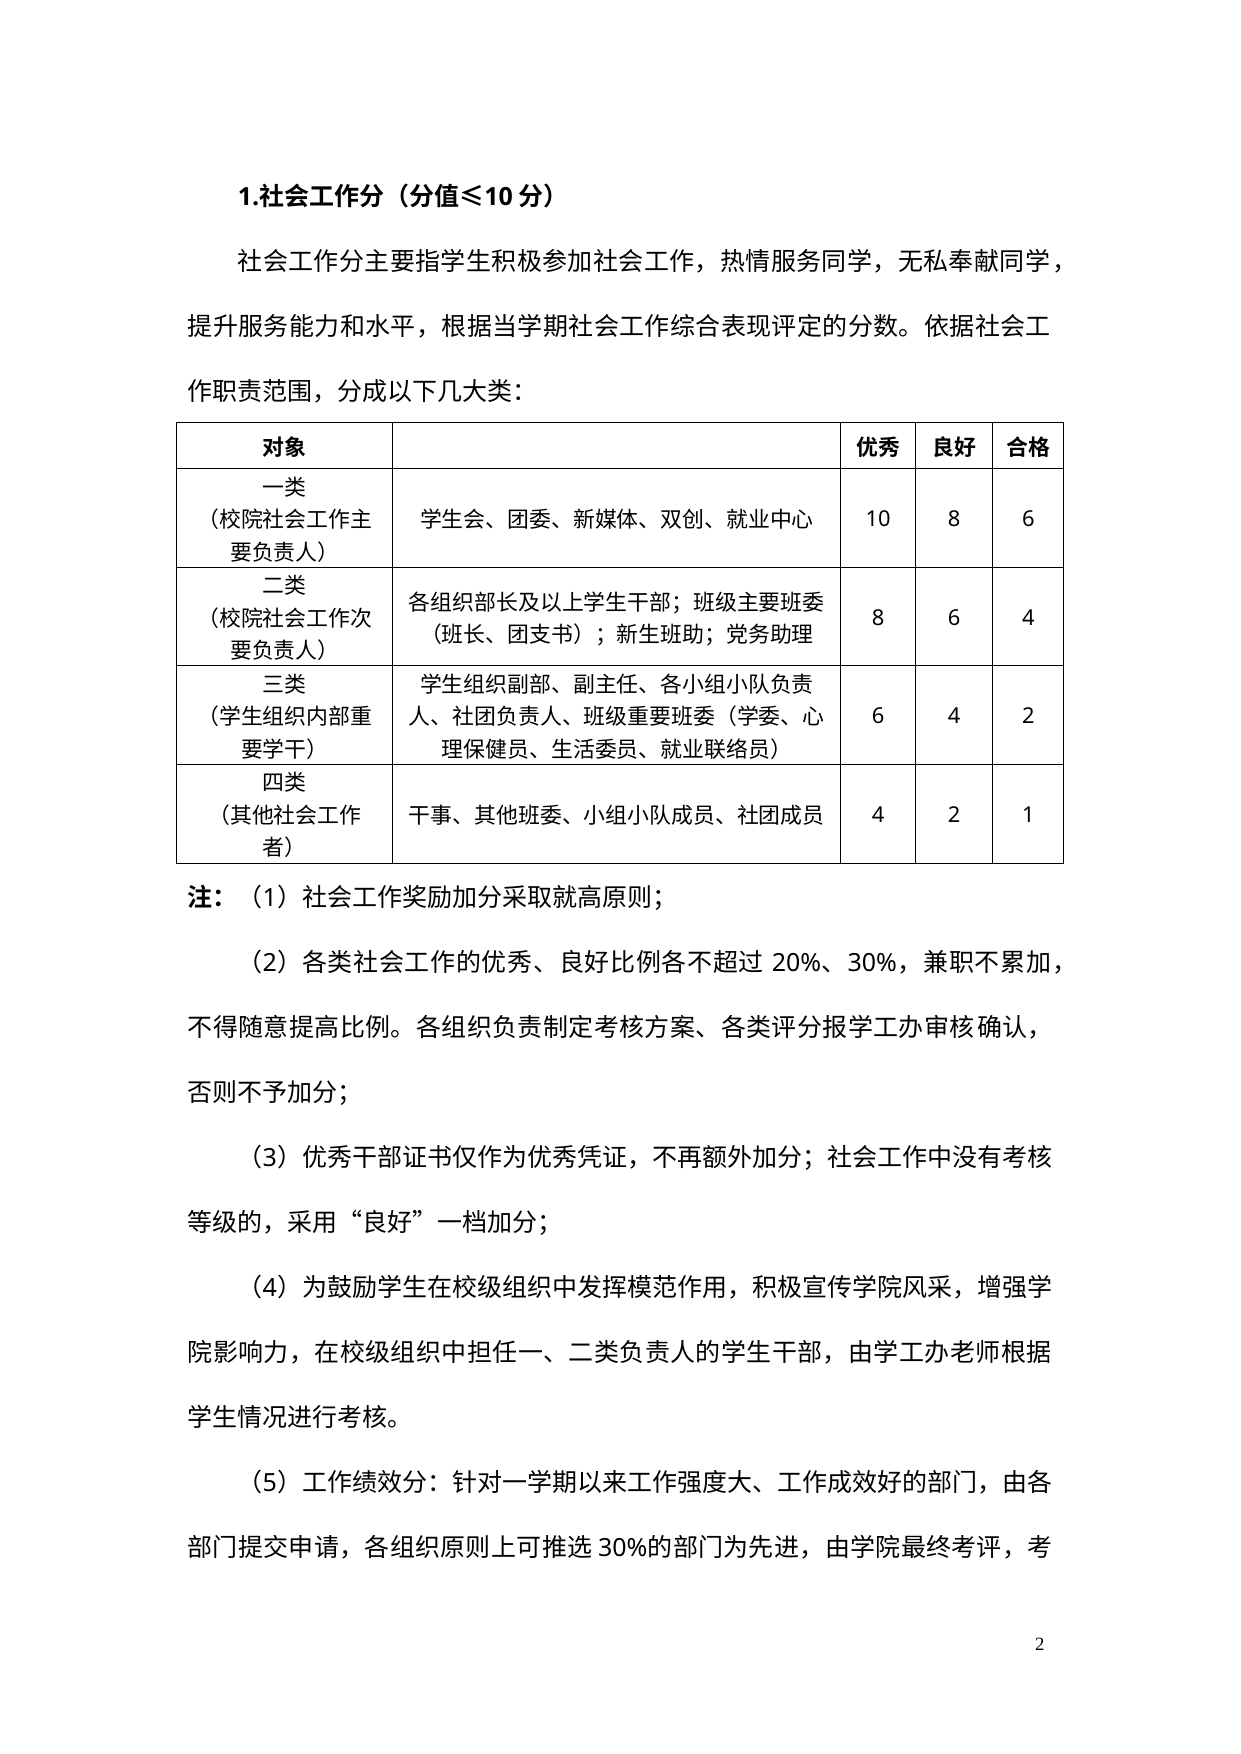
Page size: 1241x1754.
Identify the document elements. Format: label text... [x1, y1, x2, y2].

table_cell 6 [841, 666, 915, 764]
table_header 合格 [993, 423, 1063, 468]
table_header 对象 [177, 423, 392, 468]
table_cell 三类 （学生组织内部重要学干） [177, 666, 392, 764]
table_cell 1 [993, 765, 1063, 862]
table_cell 4 [841, 765, 915, 862]
table_cell 6 [916, 568, 992, 665]
list 各类社会工作的优秀、良好比例各不超过20%、30%，兼职不累加，不得随意提高比例。各组织负责制定考核方案、各类评分报学工办审核确认，否则不予加分； [187, 928, 1053, 1123]
table_cell 各组织部长及以上学生干部；班级主要班委（班长、团支书）；新生班助；党务助理 [393, 568, 840, 665]
text 注：（1）社会工作奖励加分采取就高原则； [187, 864, 1053, 928]
text 1.社会工作分（分值≤10分） [187, 162, 1053, 227]
text 社会工作分主要指学生积极参加社会工作，热情服务同学，无私奉献同学，提升服务能力和水平，根据当学期社会工作综合表现评定的分数。依据社会工作职责范围，分成以下几大类： [187, 227, 1053, 422]
list 优秀干部证书仅作为优秀凭证，不再额外加分；社会工作中没有考核等级的，采用“良好”一档加分； [187, 1123, 1053, 1253]
table_header 良好 [916, 423, 992, 468]
table_cell 6 [993, 469, 1063, 567]
table_cell 2 [993, 666, 1063, 764]
table_cell 一类 （校院社会工作主要负责人） [177, 469, 392, 567]
table_cell 10 [841, 469, 915, 567]
table_cell 4 [916, 666, 992, 764]
table_cell 干事、其他班委、小组小队成员、社团成员 [393, 765, 840, 862]
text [187, 1448, 1053, 1578]
table_cell 4 [993, 568, 1063, 665]
table_cell 学生会、团委、新媒体、双创、就业中心 [393, 469, 840, 567]
table_cell 8 [841, 568, 915, 665]
table_cell 8 [916, 469, 992, 567]
table_cell 二类 （校院社会工作次要负责人） [177, 568, 392, 665]
text （4）为鼓励学生在校级组织中发挥模范作用，积极宣传学院风采，增强学院影响力，在校级组织中担任一、二类负责人的学生干部，由学工办老师根据学生情况进行考核。 [187, 1253, 1053, 1448]
table_cell 四类 （其他社会工作者） [177, 765, 392, 862]
table_cell 2 [916, 765, 992, 862]
table_header [393, 423, 840, 468]
table_cell 学生组织副部、副主任、各小组小队负责人、社团负责人、班级重要班委（学委、心理保健员、生活委员、就业联络员） [393, 666, 840, 764]
table_header 优秀 [841, 423, 915, 468]
